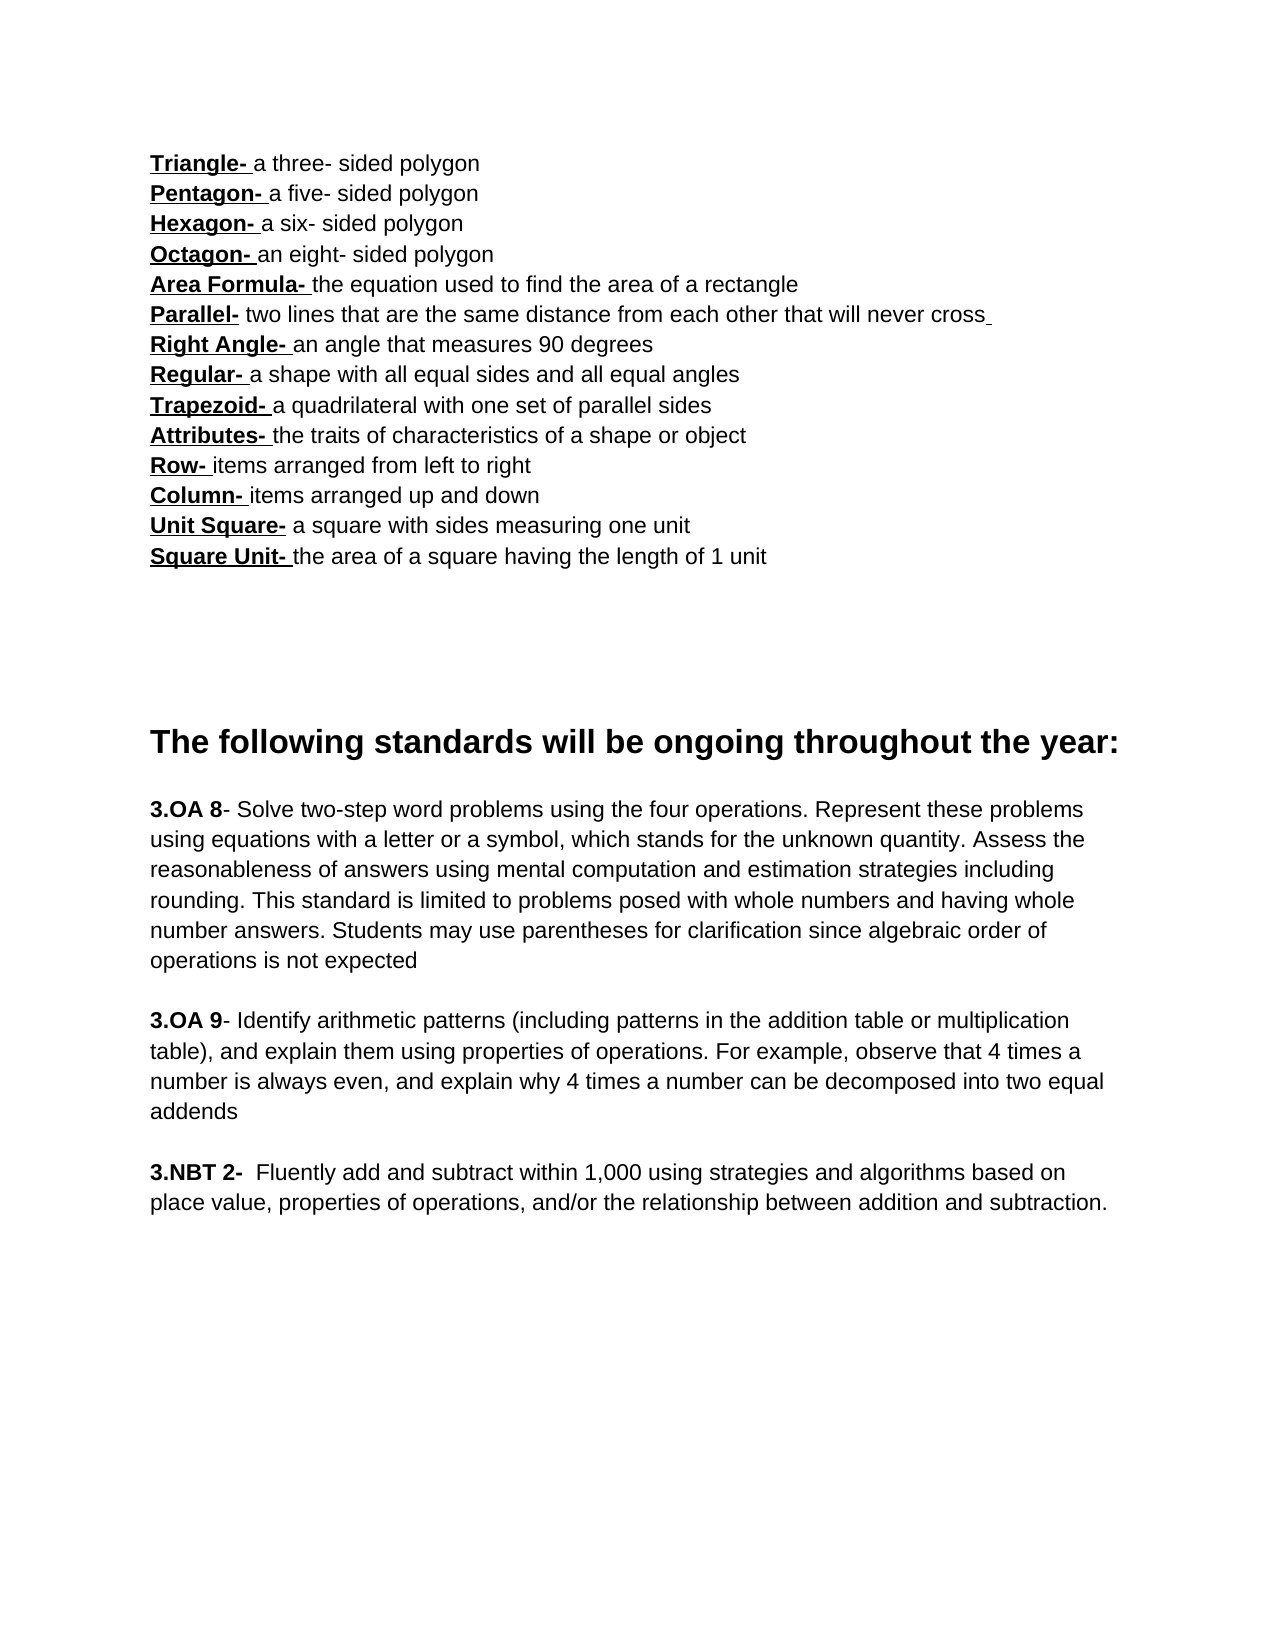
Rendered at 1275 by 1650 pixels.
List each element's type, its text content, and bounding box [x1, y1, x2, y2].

text Parallel- two lines that are the same distance from each other that will never cross [150, 301, 1125, 327]
text Row- items arranged from left to right [150, 452, 1125, 478]
text Triangle- a three- sided polygon [150, 150, 1125, 176]
text Right Angle- an angle that measures 90 degrees [150, 331, 1125, 358]
text 3.OA 9- Identify arithmetic patterns (including patterns in the addition table or multiplication table), and explain them using properties of operations. For example, observe that 4 times a number is always even, and explain why 4 times a number can be decomposed into two equal addends [150, 1007, 1125, 1124]
text Regular- a shape with all equal sides and all equal angles [150, 361, 1125, 388]
text The following standards will be ongoing throughout the year: [150, 722, 1125, 760]
text Octagon- an eight- sided polygon [150, 241, 1125, 267]
text Column- items arranged up and down [150, 482, 1125, 509]
text Square Unit- the area of a square having the length of 1 unit [150, 543, 1125, 569]
text Area Formula- the equation used to find the area of a rectangle [150, 271, 1125, 297]
text 3.OA 8- Solve two-step word problems using the four operations. Represent these problems using equations with a letter or a symbol, which stands for the unknown quantity. Assess the reasonableness of answers using mental computation and estimation strategies including rounding. This standard is limited to problems posed with whole numbers and having whole number answers. Students may use parentheses for clarification since algebraic order of operations is not expected [150, 796, 1125, 973]
text 3.NBT 2- Fluently add and subtract within 1,000 using strategies and algorithms based on place value, properties of operations, and/or the relationship between addition and subtraction. [150, 1158, 1125, 1215]
text Attributes- the traits of characteristics of a shape or object [150, 422, 1125, 448]
text Trapezoid- a quadrilateral with one set of parallel sides [150, 392, 1125, 418]
text Pentagon- a five- sided polygon [150, 180, 1125, 207]
text Unit Square- a square with sides measuring one unit [150, 512, 1125, 539]
text Hexagon- a six- sided polygon [150, 210, 1125, 237]
